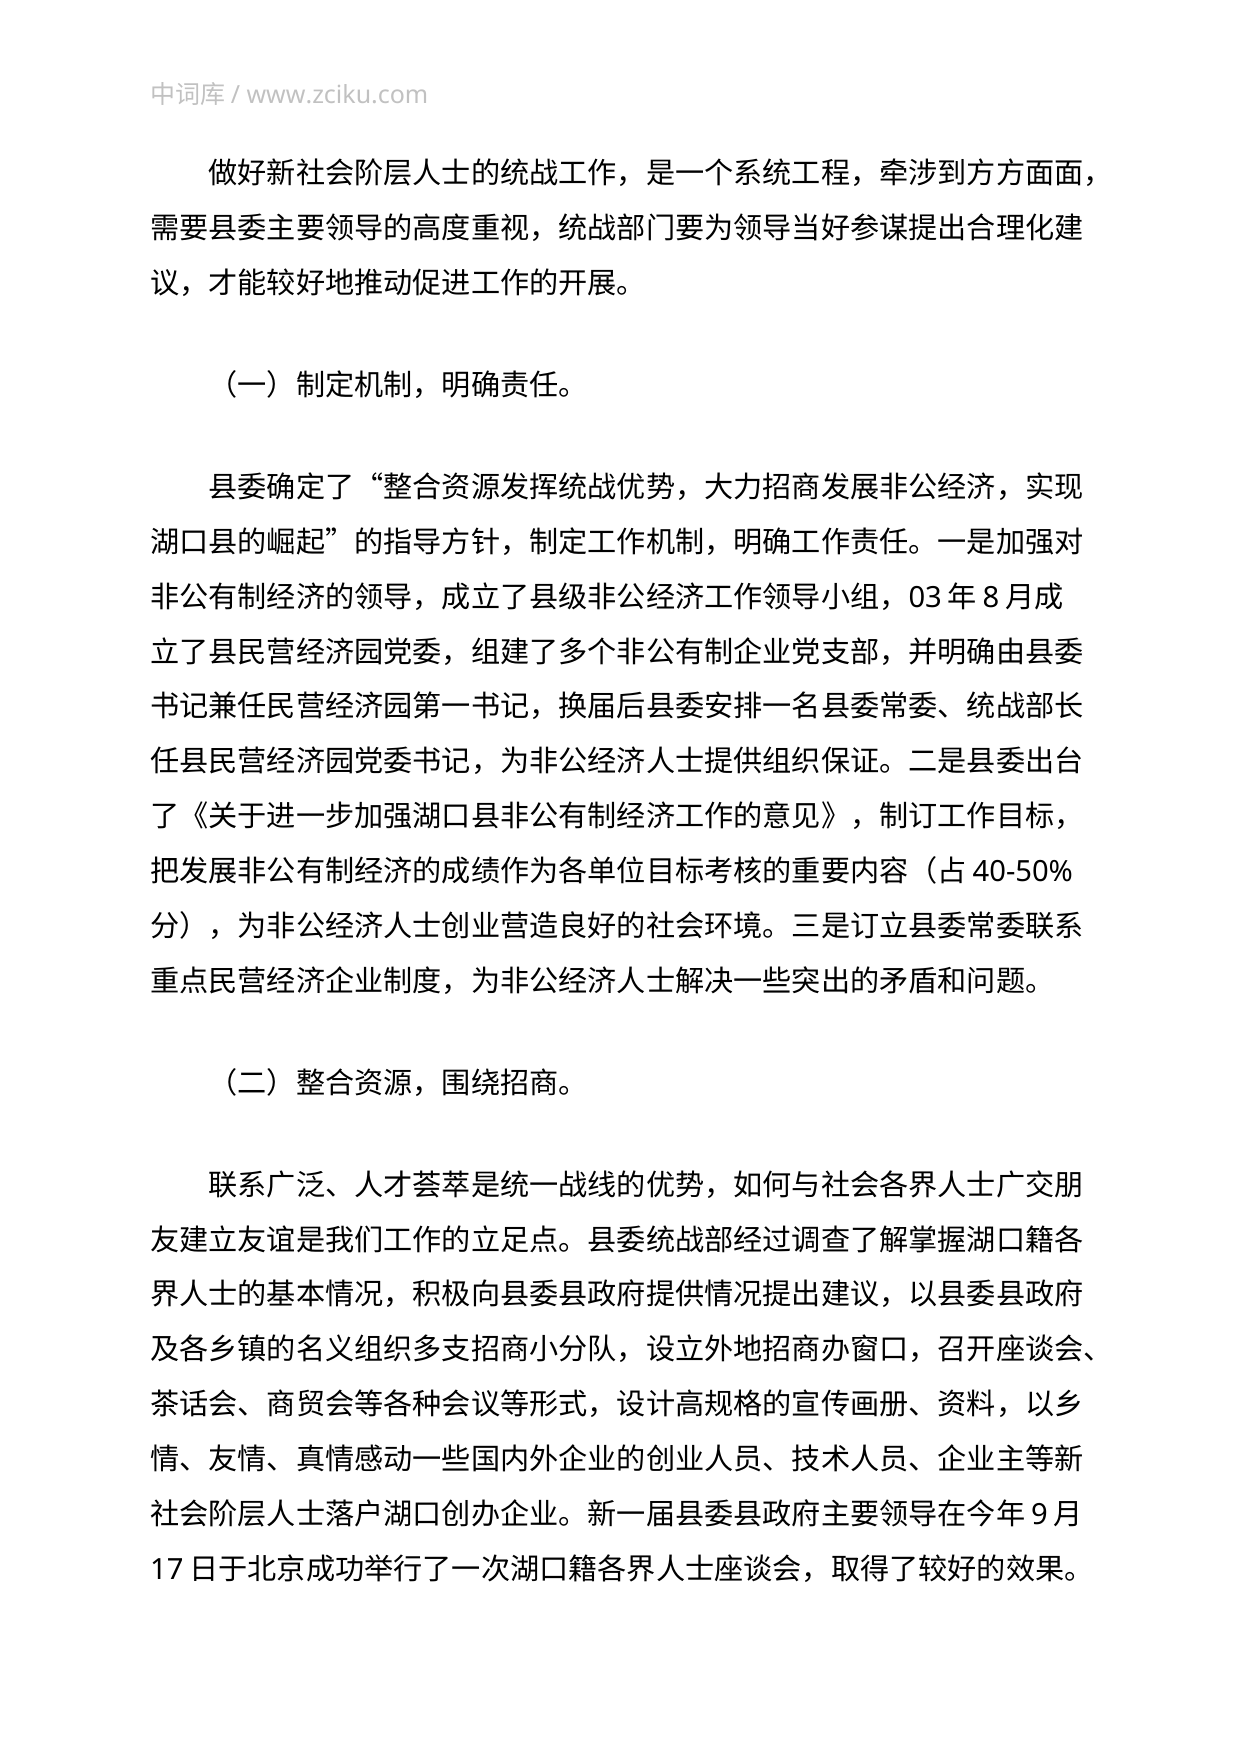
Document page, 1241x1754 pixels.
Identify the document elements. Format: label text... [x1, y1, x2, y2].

text （一）制定机制，明确责任。 [150, 362, 1090, 404]
text 县委确定了“整合资源发挥统战优势，大力招商发展非公经济，实现湖口县的崛起”的指导方针，制定工作机制，明确工作责任。一是加强对非公有制经济的领导，成立了县级非公经济工作领导小组，03年8月成立了县民营经济园党委，组建了多个非公有制企业党支部，并明确由县委书记兼任民营经济园第一书记，换届后县委安排一名县委常委、统战部长任县民营经济园党委书记，为非公经济人士提供组织保证。二是县委出台了《关于进一步加强湖口县非公有制经济工作的意见》，制订工作目标，把发展非公有制经济的成绩作为各单位目标考核的重要内容（占40-50%分），为非公经济人士创业营造良好的社会环境。三是订立县委常委联系重点民营经济企业制度，为非公经济人士解决一些突出的矛盾和问题。 [150, 463, 1090, 1000]
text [150, 1161, 1090, 1588]
text （二）整合资源，围绕招商。 [150, 1059, 1090, 1102]
text 做好新社会阶层人士的统战工作，是一个系统工程，牵涉到方方面面，需要县委主要领导的高度重视，统战部门要为领导当好参谋提出合理化建议，才能较好地推动促进工作的开展。 [150, 150, 1090, 302]
